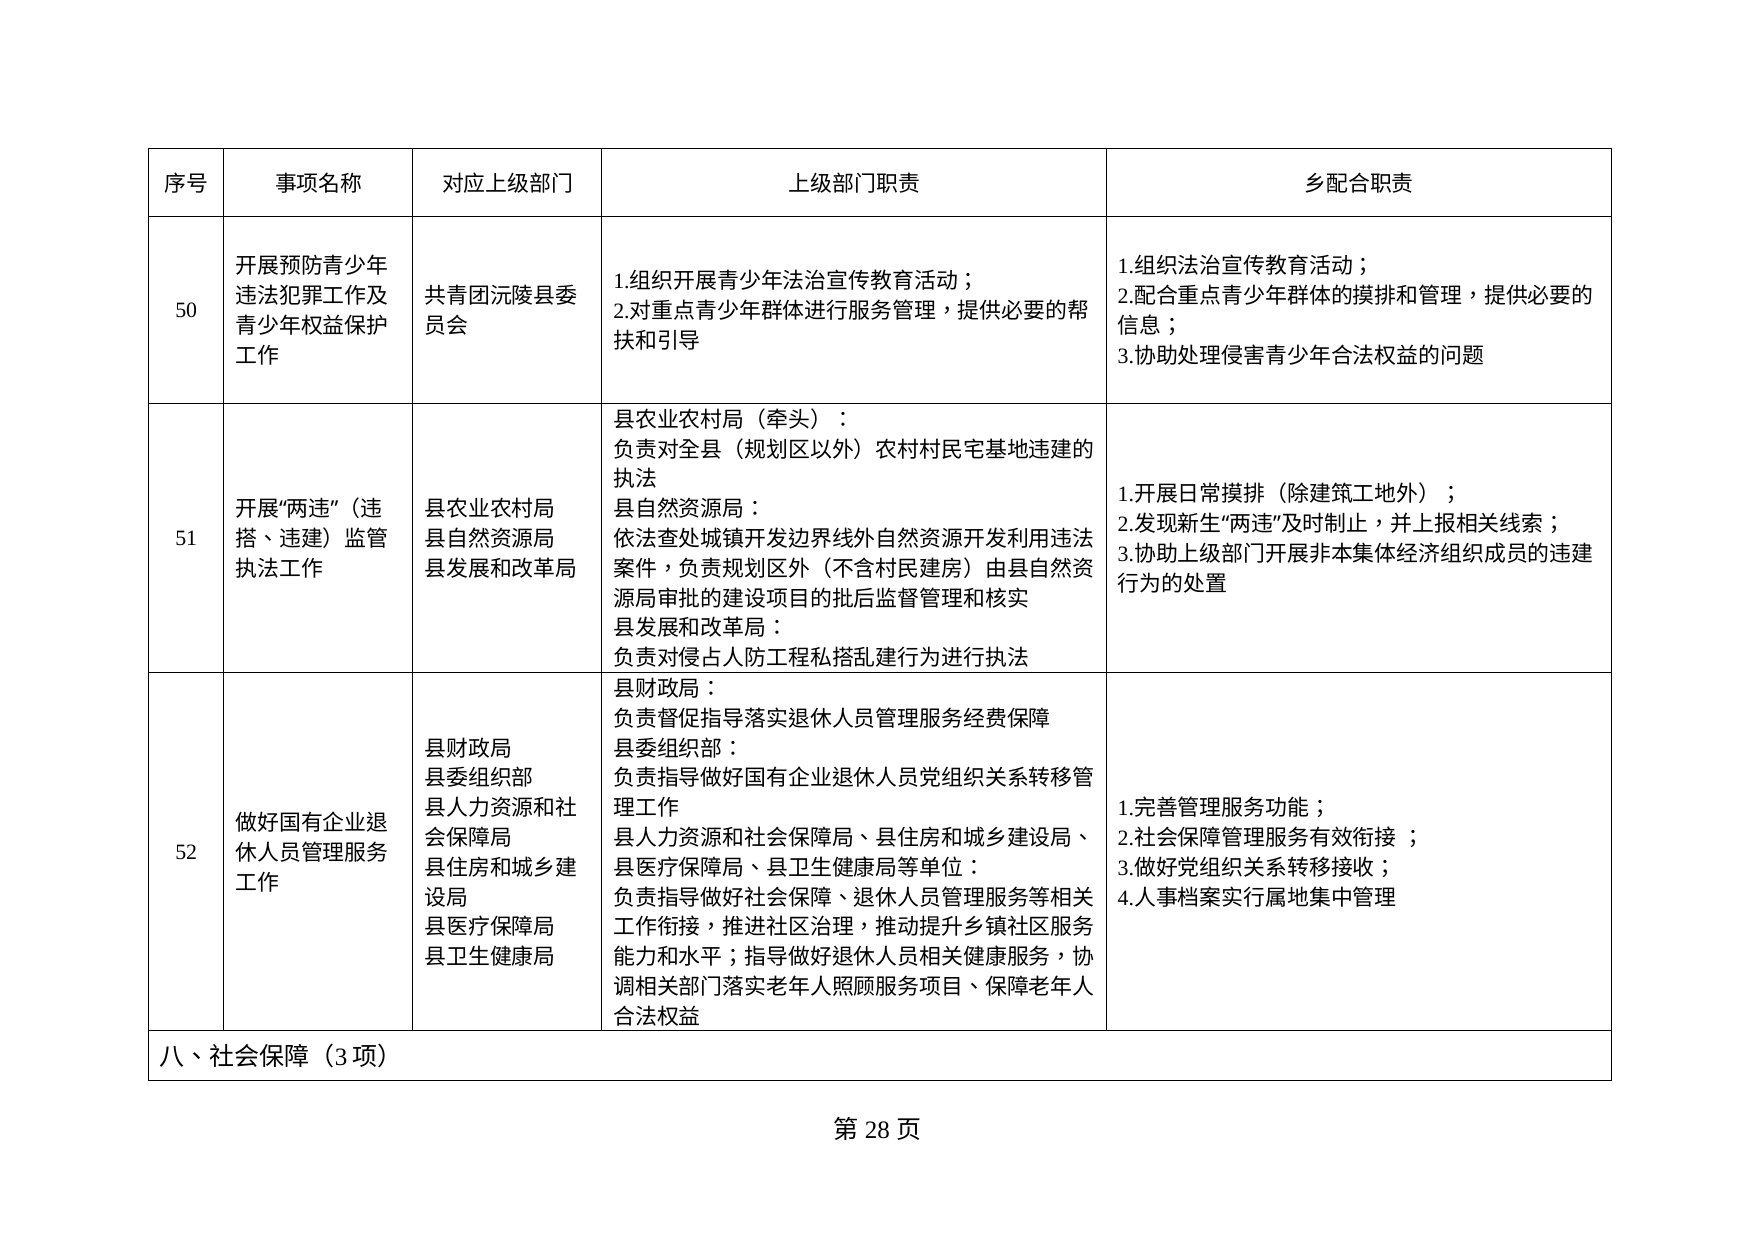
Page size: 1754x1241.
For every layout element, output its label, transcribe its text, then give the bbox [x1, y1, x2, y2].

table_cell 1.开展日常摸排（除建筑工地外）； 2.发现新生“两违”及时制止，并上报相关线索； 3.协助上级部门开展非本集体经济组织成员的违建行为的处置 [1107, 404, 1611, 672]
table_header 对应上级部门 [413, 149, 601, 216]
table_header 事项名称 [224, 149, 412, 216]
table_cell 县财政局 县委组织部 县人力资源和社会保障局 县住房和城乡建设局 县医疗保障局 县卫生健康局 [413, 673, 601, 1030]
table_header 序号 [149, 149, 223, 216]
table_cell 县农业农村局（牵头）： 负责对全县（规划区以外）农村村民宅基地违建的执法 县自然资源局： 依法查处城镇开发边界线外自然资源开发利用违法案件，负责规划区外（不含村民建房）由县自然资源局审批的建设项目的批后监督管理和核实 县发展和改革局： 负责对侵占人防工程私搭乱建行为进行执法 [602, 404, 1106, 672]
table_cell 1.完善管理服务功能； 2.社会保障管理服务有效衔接 ； 3.做好党组织关系转移接收； 4.人事档案实行属地集中管理 [1107, 673, 1611, 1030]
table_cell 开展预防青少年违法犯罪工作及青少年权益保护工作 [224, 217, 412, 403]
table_cell 八、社会保障（3项） [149, 1031, 1611, 1080]
table_cell 52 [149, 673, 223, 1030]
table_cell 县财政局： 负责督促指导落实退休人员管理服务经费保障 县委组织部： 负责指导做好国有企业退休人员党组织关系转移管理工作 县人力资源和社会保障局、县住房和城乡建设局、县医疗保障局、县卫生健康局等单位： 负责指导做好社会保障、退休人员管理服务等相关工作衔接，推进社区治理，推动提升乡镇社区服务能力和水平；指导做好退休人员相关健康服务，协调相关部门落实老年人照顾服务项目、保障老年人合法权益 [602, 673, 1106, 1030]
table_cell 50 [149, 217, 223, 403]
table_header 上级部门职责 [602, 149, 1106, 216]
table_cell 做好国有企业退休人员管理服务工作 [224, 673, 412, 1030]
table_cell 51 [149, 404, 223, 672]
table_cell 开展“两违”（违搭、违建）监管执法工作 [224, 404, 412, 672]
table_header 乡配合职责 [1107, 149, 1611, 216]
table_cell 1.组织法治宣传教育活动； 2.配合重点青少年群体的摸排和管理，提供必要的信息； 3.协助处理侵害青少年合法权益的问题 [1107, 217, 1611, 403]
table_cell 县农业农村局 县自然资源局 县发展和改革局 [413, 404, 601, 672]
table_cell 1.组织开展青少年法治宣传教育活动； 2.对重点青少年群体进行服务管理，提供必要的帮扶和引导 [602, 217, 1106, 403]
table_cell 共青团沅陵县委员会 [413, 217, 601, 403]
